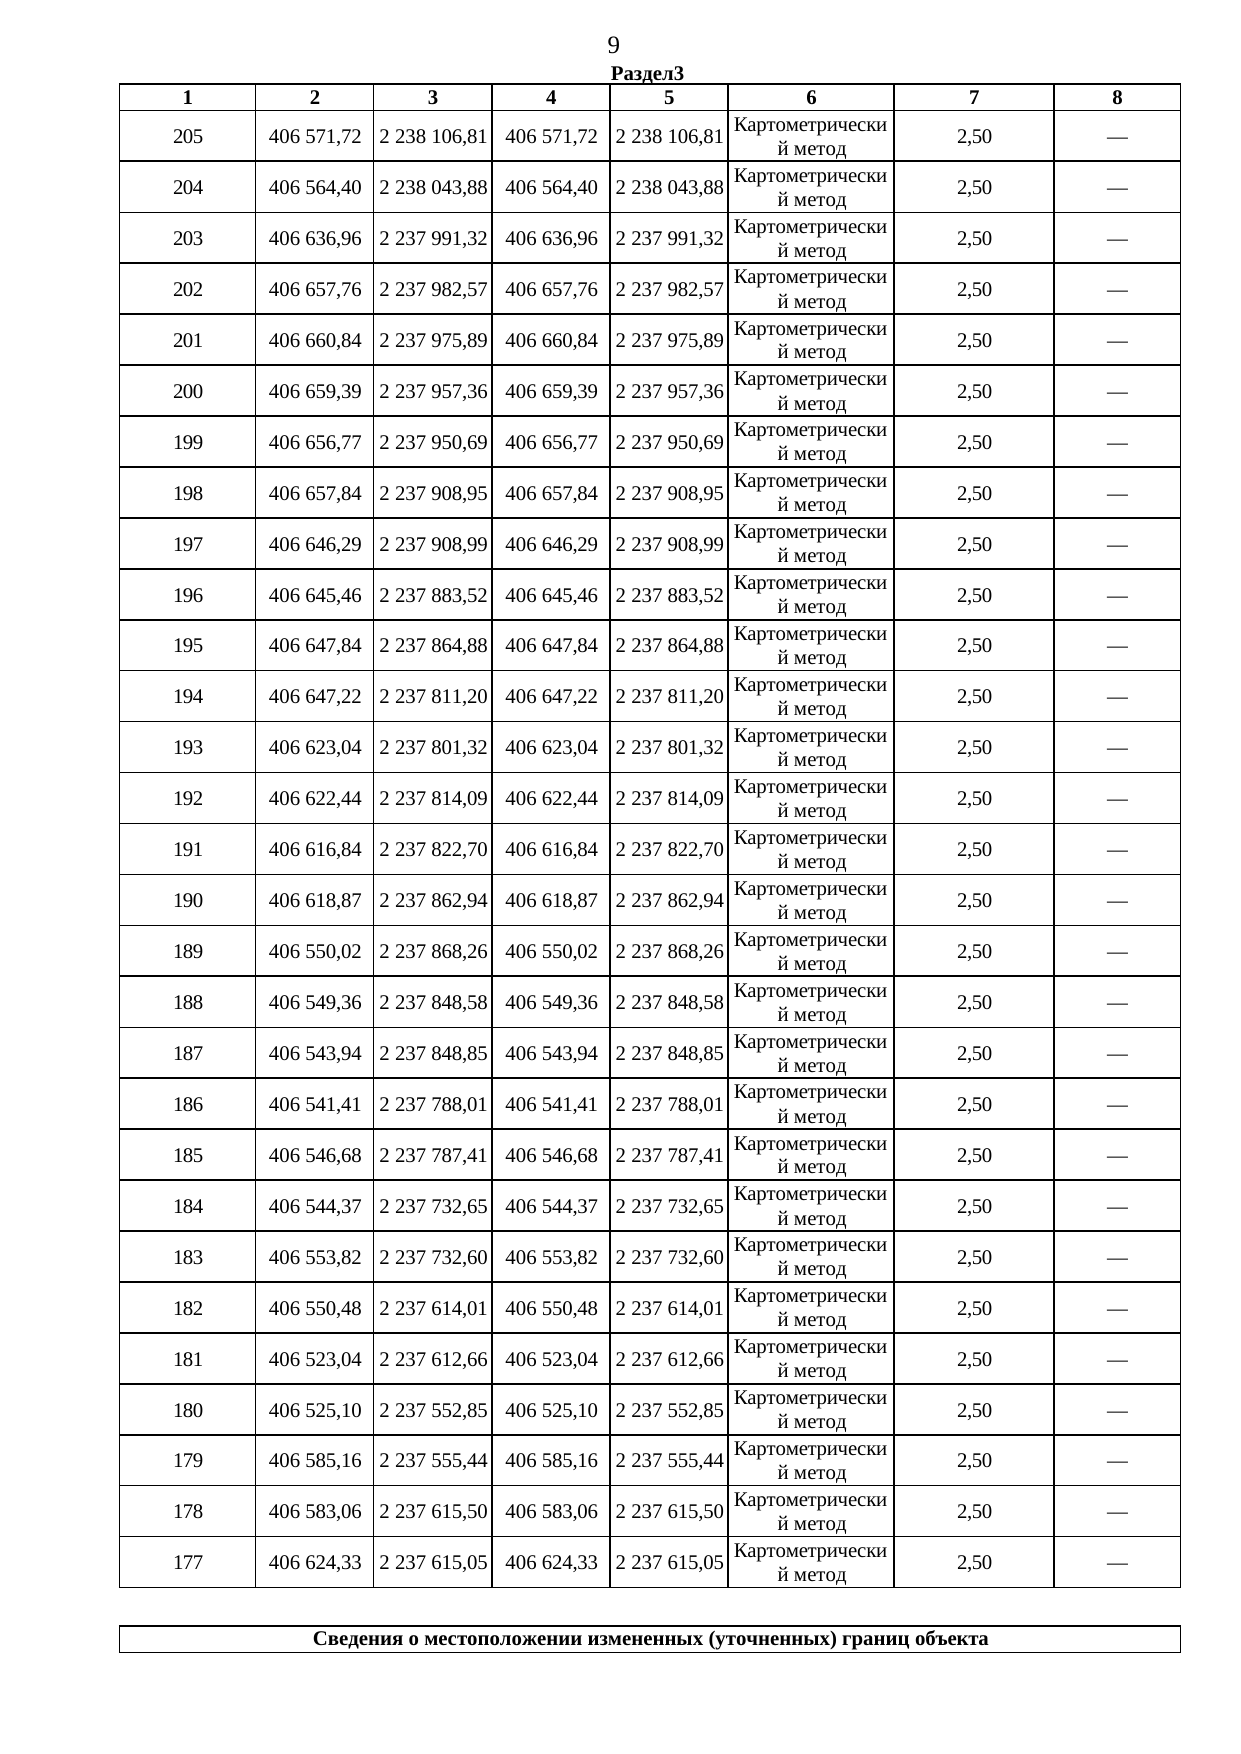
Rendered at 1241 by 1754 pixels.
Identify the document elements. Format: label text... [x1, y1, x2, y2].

table_cell 2 237 950,69 [374, 417, 491, 466]
table_cell 2,50 [895, 671, 1053, 721]
table_cell — [1055, 417, 1180, 466]
table_cell 2 238 043,88 [374, 162, 491, 211]
table_cell 2,50 [895, 1181, 1053, 1230]
table_cell 182 [120, 1283, 255, 1332]
table_cell 2 237 822,70 [374, 824, 491, 873]
table_cell Картометрически й метод [729, 1028, 893, 1077]
table_cell 406 636,96 [493, 213, 609, 262]
table_cell 201 [120, 315, 255, 364]
table_cell 406 618,87 [493, 875, 609, 924]
table_cell 200 [120, 366, 255, 415]
table_cell 2,50 [895, 1436, 1053, 1485]
table_cell 2 237 811,20 [611, 671, 727, 721]
table_cell 406 616,84 [493, 824, 609, 873]
table_cell 406 523,04 [256, 1334, 373, 1383]
table_cell 406 541,41 [256, 1079, 373, 1128]
table_cell — [1055, 824, 1180, 873]
table_cell 2,50 [895, 1486, 1053, 1536]
table_cell 2 237 957,36 [374, 366, 491, 415]
table_cell 406 636,96 [256, 213, 373, 262]
table_cell 2 237 788,01 [374, 1079, 491, 1128]
table_cell — [1055, 977, 1180, 1026]
table_cell — [1055, 1232, 1180, 1281]
table_cell 194 [120, 671, 255, 721]
table_cell 2 237 991,32 [374, 213, 491, 262]
table_cell 406 622,44 [493, 773, 609, 823]
table_cell — [1055, 519, 1180, 568]
table_cell — [1055, 1028, 1180, 1077]
table_cell 2 237 615,05 [611, 1537, 727, 1587]
table_cell 2 237 908,95 [374, 468, 491, 517]
table_cell 2,50 [895, 875, 1053, 924]
table_cell 2 238 106,81 [374, 111, 491, 160]
table_cell 406 549,36 [256, 977, 373, 1026]
table_cell 406 647,84 [493, 621, 609, 670]
table_cell 406 544,37 [493, 1181, 609, 1230]
table_cell 2 237 612,66 [374, 1334, 491, 1383]
table_cell 406 550,02 [256, 926, 373, 975]
table_cell 2 [256, 85, 373, 109]
table_cell Картометрически й метод [729, 417, 893, 466]
table_cell 2 237 811,20 [374, 671, 491, 721]
table_cell 2 237 982,57 [611, 264, 727, 313]
table_cell 204 [120, 162, 255, 211]
table_cell 2 237 848,85 [611, 1028, 727, 1077]
table_cell 2 237 555,44 [374, 1436, 491, 1485]
table_cell 2 237 908,99 [374, 519, 491, 568]
table_cell 406 657,84 [493, 468, 609, 517]
table_cell 2,50 [895, 1079, 1053, 1128]
table_cell 406 546,68 [256, 1130, 373, 1179]
table_cell 2 237 614,01 [374, 1283, 491, 1332]
table_cell 2 237 883,52 [611, 570, 727, 619]
table_cell 2,50 [895, 1283, 1053, 1332]
table_cell 2,50 [895, 926, 1053, 975]
table_cell 406 541,41 [493, 1079, 609, 1128]
table_cell 406 624,33 [493, 1537, 609, 1587]
table_cell — [1055, 366, 1180, 415]
table_cell 187 [120, 1028, 255, 1077]
table_cell 2,50 [895, 1385, 1053, 1434]
table_cell 406 583,06 [493, 1486, 609, 1536]
table_cell 2 237 732,65 [374, 1181, 491, 1230]
table_cell — [1055, 1283, 1180, 1332]
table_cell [729, 111, 893, 160]
table_cell 406 553,82 [256, 1232, 373, 1281]
table_cell 2,50 [895, 519, 1053, 568]
table_cell 2 237 908,95 [611, 468, 727, 517]
table_cell 179 [120, 1436, 255, 1485]
table_cell 406 550,48 [256, 1283, 373, 1332]
table_cell — [1055, 1079, 1180, 1128]
table_cell 406 657,84 [256, 468, 373, 517]
table_cell 2 237 862,94 [611, 875, 727, 924]
table_cell — [1055, 264, 1180, 313]
table_cell 197 [120, 519, 255, 568]
table_cell Картометрически й метод [729, 875, 893, 924]
table_cell 406 660,84 [256, 315, 373, 364]
table_cell Картометрически й метод [729, 824, 893, 873]
table_cell 2 237 975,89 [374, 315, 491, 364]
table_cell 196 [120, 570, 255, 619]
table_cell Картометрически й метод [729, 570, 893, 619]
table_cell 406 553,82 [493, 1232, 609, 1281]
table_cell 193 [120, 722, 255, 772]
table_cell 2 237 552,85 [611, 1385, 727, 1434]
table_cell 205 [120, 111, 255, 160]
table_cell 198 [120, 468, 255, 517]
table_cell 406 544,37 [256, 1181, 373, 1230]
table_cell — [1055, 1385, 1180, 1434]
table_cell 2 237 615,05 [374, 1537, 491, 1587]
table_cell 2 237 848,58 [611, 977, 727, 1026]
table_cell 406 571,72 [493, 111, 609, 160]
table_cell 202 [120, 264, 255, 313]
table_cell 2,50 [895, 1028, 1053, 1077]
table_cell 2 237 883,52 [374, 570, 491, 619]
table_cell 199 [120, 417, 255, 466]
table_cell 1 [120, 85, 255, 109]
table_cell 191 [120, 824, 255, 873]
table_cell 2 237 864,88 [374, 621, 491, 670]
table_cell 181 [120, 1334, 255, 1383]
table_cell 2,50 [895, 264, 1053, 313]
table_cell 2,50 [895, 722, 1053, 772]
table_cell 2,50 [895, 111, 1053, 160]
table_cell Картометрически й метод [729, 1436, 893, 1485]
table_cell 406 543,94 [256, 1028, 373, 1077]
table_cell 2,50 [895, 1232, 1053, 1281]
table_cell 2,50 [895, 621, 1053, 670]
table_cell Картометрически й метод [729, 1181, 893, 1230]
table_cell 2,50 [895, 417, 1053, 466]
table_cell Картометрически й метод [729, 1232, 893, 1281]
table_cell 406 647,22 [493, 671, 609, 721]
table_cell 406 647,84 [256, 621, 373, 670]
table_cell — [1055, 1130, 1180, 1179]
table_cell 8 [1055, 85, 1180, 109]
table_cell — [1055, 570, 1180, 619]
table_cell 406 546,68 [493, 1130, 609, 1179]
table_cell Картометрически й метод [729, 468, 893, 517]
table_cell — [1055, 621, 1180, 670]
table_cell 2 237 615,50 [611, 1486, 727, 1536]
table_cell 2,50 [895, 366, 1053, 415]
table_cell — [1055, 315, 1180, 364]
table_cell 406 564,40 [256, 162, 373, 211]
table_cell 183 [120, 1232, 255, 1281]
table_cell 406 657,76 [256, 264, 373, 313]
table_cell 406 656,77 [256, 417, 373, 466]
table_cell Картометрически й метод [729, 366, 893, 415]
table_cell 185 [120, 1130, 255, 1179]
table_cell 2 237 801,32 [374, 722, 491, 772]
table_cell 192 [120, 773, 255, 823]
table_cell 406 657,76 [493, 264, 609, 313]
table_cell 406 646,29 [493, 519, 609, 568]
table_cell 7 [895, 85, 1053, 109]
table_cell 406 618,87 [256, 875, 373, 924]
table_cell Картометрически й метод [729, 722, 893, 772]
table_cell Картометрически й метод [729, 1130, 893, 1179]
table_cell 189 [120, 926, 255, 975]
table_cell 2 237 612,66 [611, 1334, 727, 1383]
table_cell 406 550,02 [493, 926, 609, 975]
table_cell 406 659,39 [256, 366, 373, 415]
table_cell 406 623,04 [256, 722, 373, 772]
table_cell — [1055, 162, 1180, 211]
table_cell 406 656,77 [493, 417, 609, 466]
table_cell 406 550,48 [493, 1283, 609, 1332]
table_cell — [1055, 1334, 1180, 1383]
table_cell 406 622,44 [256, 773, 373, 823]
table_cell 2 237 982,57 [374, 264, 491, 313]
table_cell Картометрически й метод [729, 264, 893, 313]
table_cell 178 [120, 1486, 255, 1536]
table_cell 2 237 975,89 [611, 315, 727, 364]
table_cell 2 237 908,99 [611, 519, 727, 568]
table_cell 2 238 043,88 [611, 162, 727, 211]
table_cell Картометрически й метод [729, 977, 893, 1026]
table_cell 2 237 957,36 [611, 366, 727, 415]
table_cell Картометрически й метод [729, 926, 893, 975]
table_cell 2 237 848,85 [374, 1028, 491, 1077]
table_cell — [1055, 773, 1180, 823]
table_cell 2 237 848,58 [374, 977, 491, 1026]
table_cell 2 237 801,32 [611, 722, 727, 772]
table_cell 406 646,29 [256, 519, 373, 568]
table_cell 406 660,84 [493, 315, 609, 364]
table_cell 406 623,04 [493, 722, 609, 772]
table_cell 406 525,10 [256, 1385, 373, 1434]
table_cell 2 237 991,32 [611, 213, 727, 262]
table_cell — [1055, 1486, 1180, 1536]
table_cell Картометрически й метод [729, 773, 893, 823]
table_cell 406 616,84 [256, 824, 373, 873]
table_cell 406 549,36 [493, 977, 609, 1026]
table_cell — [1055, 875, 1180, 924]
table_cell — [1055, 926, 1180, 975]
table_cell — [1055, 722, 1180, 772]
table_cell 2 237 732,60 [374, 1232, 491, 1281]
table_cell 2 237 732,60 [611, 1232, 727, 1281]
table_cell 2,50 [895, 1537, 1053, 1587]
table_cell 2,50 [895, 977, 1053, 1026]
table_cell 188 [120, 977, 255, 1026]
table_cell 406 571,72 [256, 111, 373, 160]
table_cell Картометрически й метод [729, 1334, 893, 1383]
table_cell Картометрически й метод [729, 315, 893, 364]
table_header Сведения о местоположении измененных (уточненных) границ объекта [120, 1627, 1180, 1651]
table_cell 406 583,06 [256, 1486, 373, 1536]
table_cell Картометрически й метод [729, 1385, 893, 1434]
table_cell 2 237 555,44 [611, 1436, 727, 1485]
table_cell 2 237 788,01 [611, 1079, 727, 1128]
table_cell Картометрически й метод [729, 1079, 893, 1128]
table_cell — [1055, 468, 1180, 517]
table_cell 2 237 787,41 [611, 1130, 727, 1179]
table_cell 406 543,94 [493, 1028, 609, 1077]
table_cell Картометрически й метод [729, 519, 893, 568]
table_cell 177 [120, 1537, 255, 1587]
table_cell 2 237 950,69 [611, 417, 727, 466]
table_cell 2 237 822,70 [611, 824, 727, 873]
table_cell — [1055, 213, 1180, 262]
table_cell 2 237 552,85 [374, 1385, 491, 1434]
table_cell 2 238 106,81 [611, 111, 727, 160]
table_cell 406 585,16 [493, 1436, 609, 1485]
table_cell 2 237 862,94 [374, 875, 491, 924]
table_cell Картометрически й метод [729, 1283, 893, 1332]
table_cell 4 [493, 85, 609, 109]
table_cell — [1055, 1436, 1180, 1485]
table_cell 2 237 615,50 [374, 1486, 491, 1536]
table_cell Картометрически й метод [729, 1486, 893, 1536]
table_cell — [1055, 1537, 1180, 1587]
table_cell Картометрически й метод [729, 671, 893, 721]
table_cell 2,50 [895, 824, 1053, 873]
table_cell 406 645,46 [493, 570, 609, 619]
table_cell 406 525,10 [493, 1385, 609, 1434]
table_cell 190 [120, 875, 255, 924]
table_cell 406 624,33 [256, 1537, 373, 1587]
table_cell 2 237 814,09 [611, 773, 727, 823]
table_cell 2 237 814,09 [374, 773, 491, 823]
table_cell — [1055, 1181, 1180, 1230]
table_cell Картометрически й метод [729, 162, 893, 211]
table_cell 2,50 [895, 1130, 1053, 1179]
table_cell 2,50 [895, 213, 1053, 262]
table_cell 406 647,22 [256, 671, 373, 721]
table_cell 2,50 [895, 773, 1053, 823]
table_cell 203 [120, 213, 255, 262]
table_cell 5 [611, 85, 727, 109]
table_cell 406 523,04 [493, 1334, 609, 1383]
table_cell Картометрически й метод [729, 621, 893, 670]
table_cell 406 659,39 [493, 366, 609, 415]
table_cell 2 237 787,41 [374, 1130, 491, 1179]
table_cell 2 237 614,01 [611, 1283, 727, 1332]
table_cell 2 237 868,26 [611, 926, 727, 975]
table_cell — [1055, 671, 1180, 721]
table_cell 180 [120, 1385, 255, 1434]
table_cell 2 237 864,88 [611, 621, 727, 670]
table_cell — [1055, 111, 1180, 160]
table_cell 2,50 [895, 570, 1053, 619]
table_cell 2 237 868,26 [374, 926, 491, 975]
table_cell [729, 1537, 893, 1587]
table_cell 186 [120, 1079, 255, 1128]
table_cell 406 645,46 [256, 570, 373, 619]
table_cell 6 [729, 85, 893, 109]
table_cell 2,50 [895, 315, 1053, 364]
table_cell 2 237 732,65 [611, 1181, 727, 1230]
table_cell 3 [374, 85, 491, 109]
table_cell 184 [120, 1181, 255, 1230]
table_cell Картометрически й метод [729, 213, 893, 262]
table_cell 2,50 [895, 162, 1053, 211]
table_cell 2,50 [895, 468, 1053, 517]
table_cell 195 [120, 621, 255, 670]
table_cell 406 564,40 [493, 162, 609, 211]
table_cell 2,50 [895, 1334, 1053, 1383]
table_cell 406 585,16 [256, 1436, 373, 1485]
